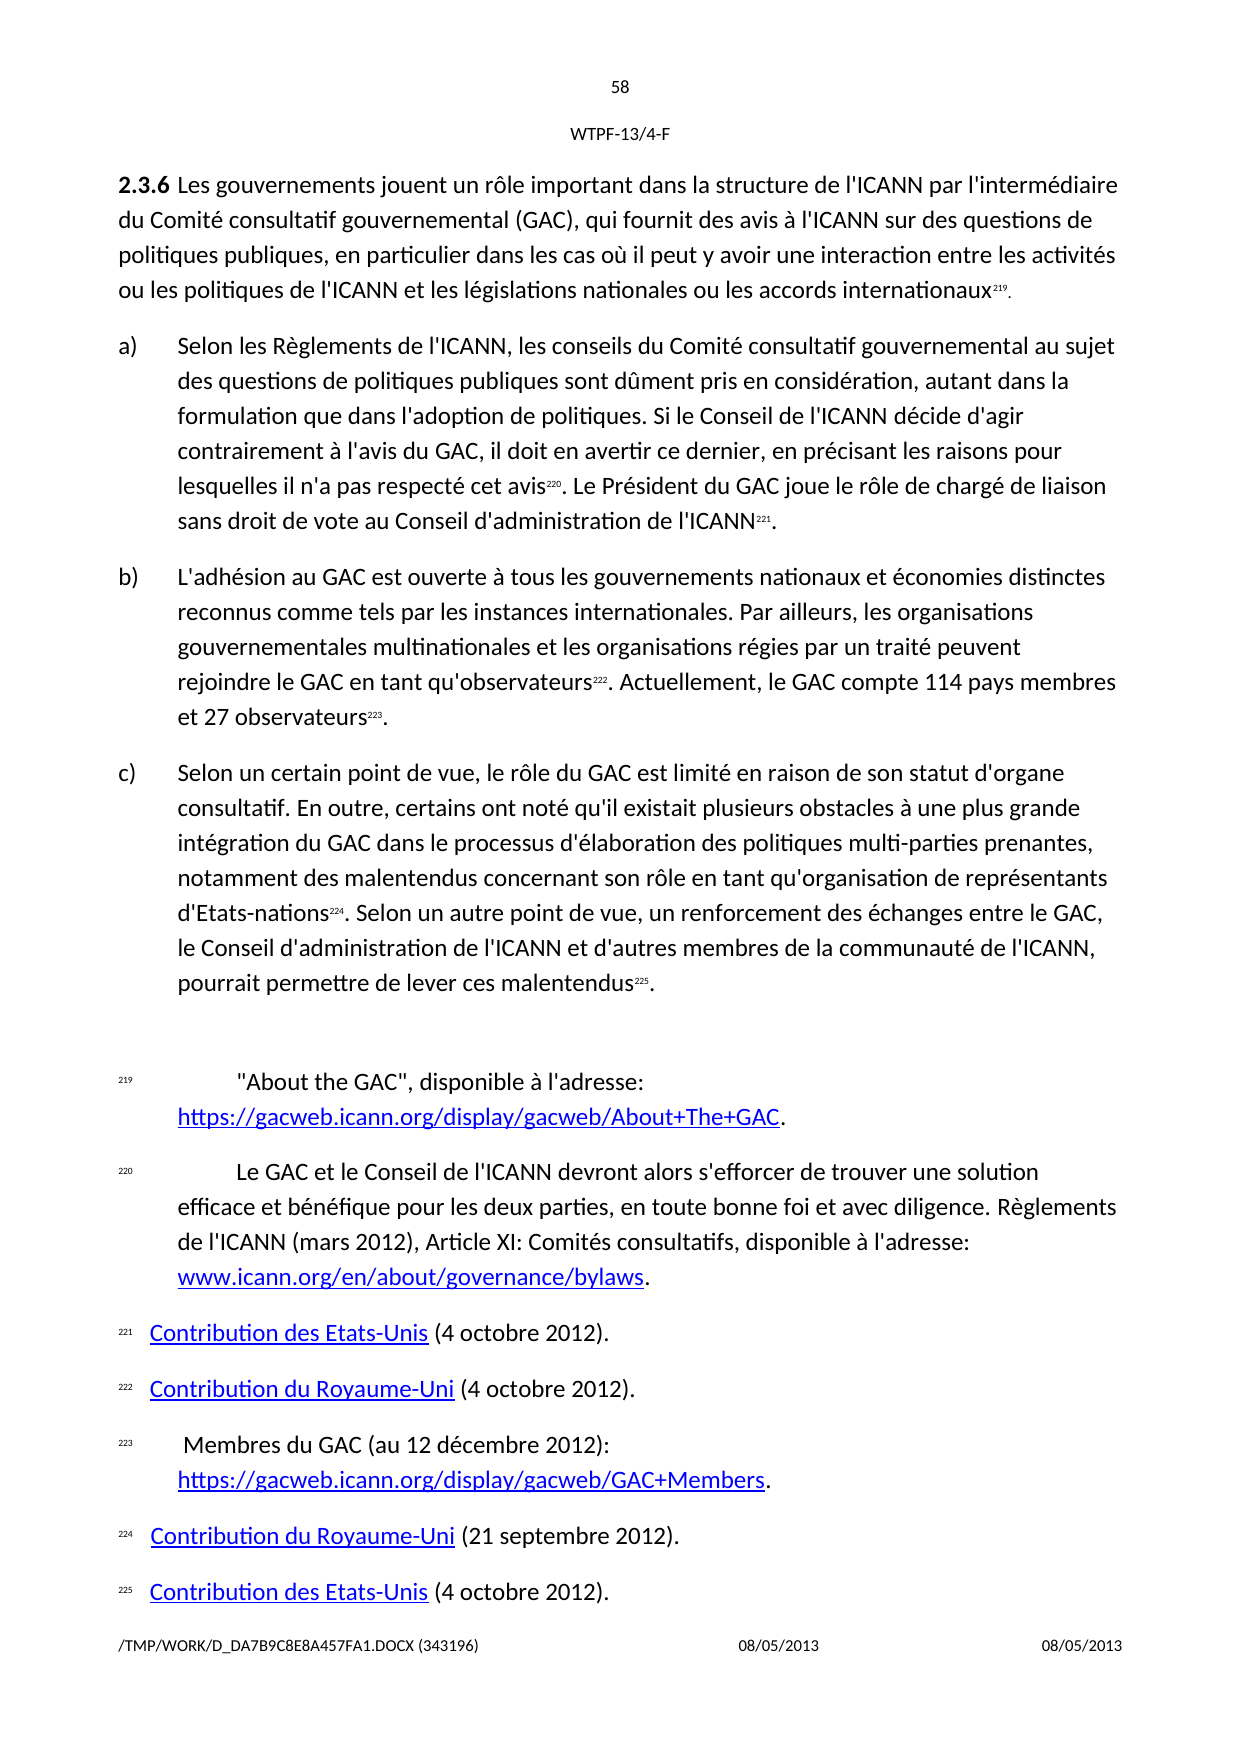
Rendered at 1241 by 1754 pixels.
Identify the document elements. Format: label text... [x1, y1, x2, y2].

text b) L'adhésion au GAC est ouverte à tous les gouvernements nationaux et économies distinctes reconnus comme tels par les instances internationales. Par ailleurs, les organisations gouvernementales multinationales et les organisations régies par un traité peuvent rejoindre le GAC en tant qu'observateurs. Actuellement, le GAC compte 114 pays membres et 27 observateurs. [118, 561, 1122, 731]
text c) Selon un certain point de vue, le rôle du GAC est limité en raison de son statut d'organe consultatif. En outre, certains ont noté qu'il existait plusieurs obstacles à une plus grande intégration du GAC dans le processus d'élaboration des politiques multi-parties prenantes, notamment des malentendus concernant son rôle en tant qu'organisation de représentants d'Etats-nations. Selon un autre point de vue, un renforcement des échanges entre le GAC, le Conseil d'administration de l'ICANN et d'autres membres de la communauté de l'ICANN, pourrait permettre de lever ces malentendus. [118, 757, 1122, 997]
text a) Selon les Règlements de l'ICANN, les conseils du Comité consultatif gouvernemental au sujet des questions de politiques publiques sont dûment pris en considération, autant dans la formulation que dans l'adoption de politiques. Si le Conseil de l'ICANN décide d'agir contrairement à l'avis du GAC, il doit en avertir ce dernier, en précisant les raisons pour lesquelles il n'a pas respecté cet avis. Le Président du GAC joue le rôle de chargé de liaison sans droit de vote au Conseil d'administration de l'ICANN. [118, 330, 1122, 536]
text 2.3.6 Les gouvernements jouent un rôle important dans la structure de l'ICANN par l'intermédiaire du Comité consultatif gouvernemental (GAC), qui fournit des avis à l'ICANN sur des questions de politiques publiques, en particulier dans les cas où il peut y avoir une interaction entre les activités ou les politiques de l'ICANN et les législations nationales ou les accords internationaux. [118, 169, 1122, 305]
